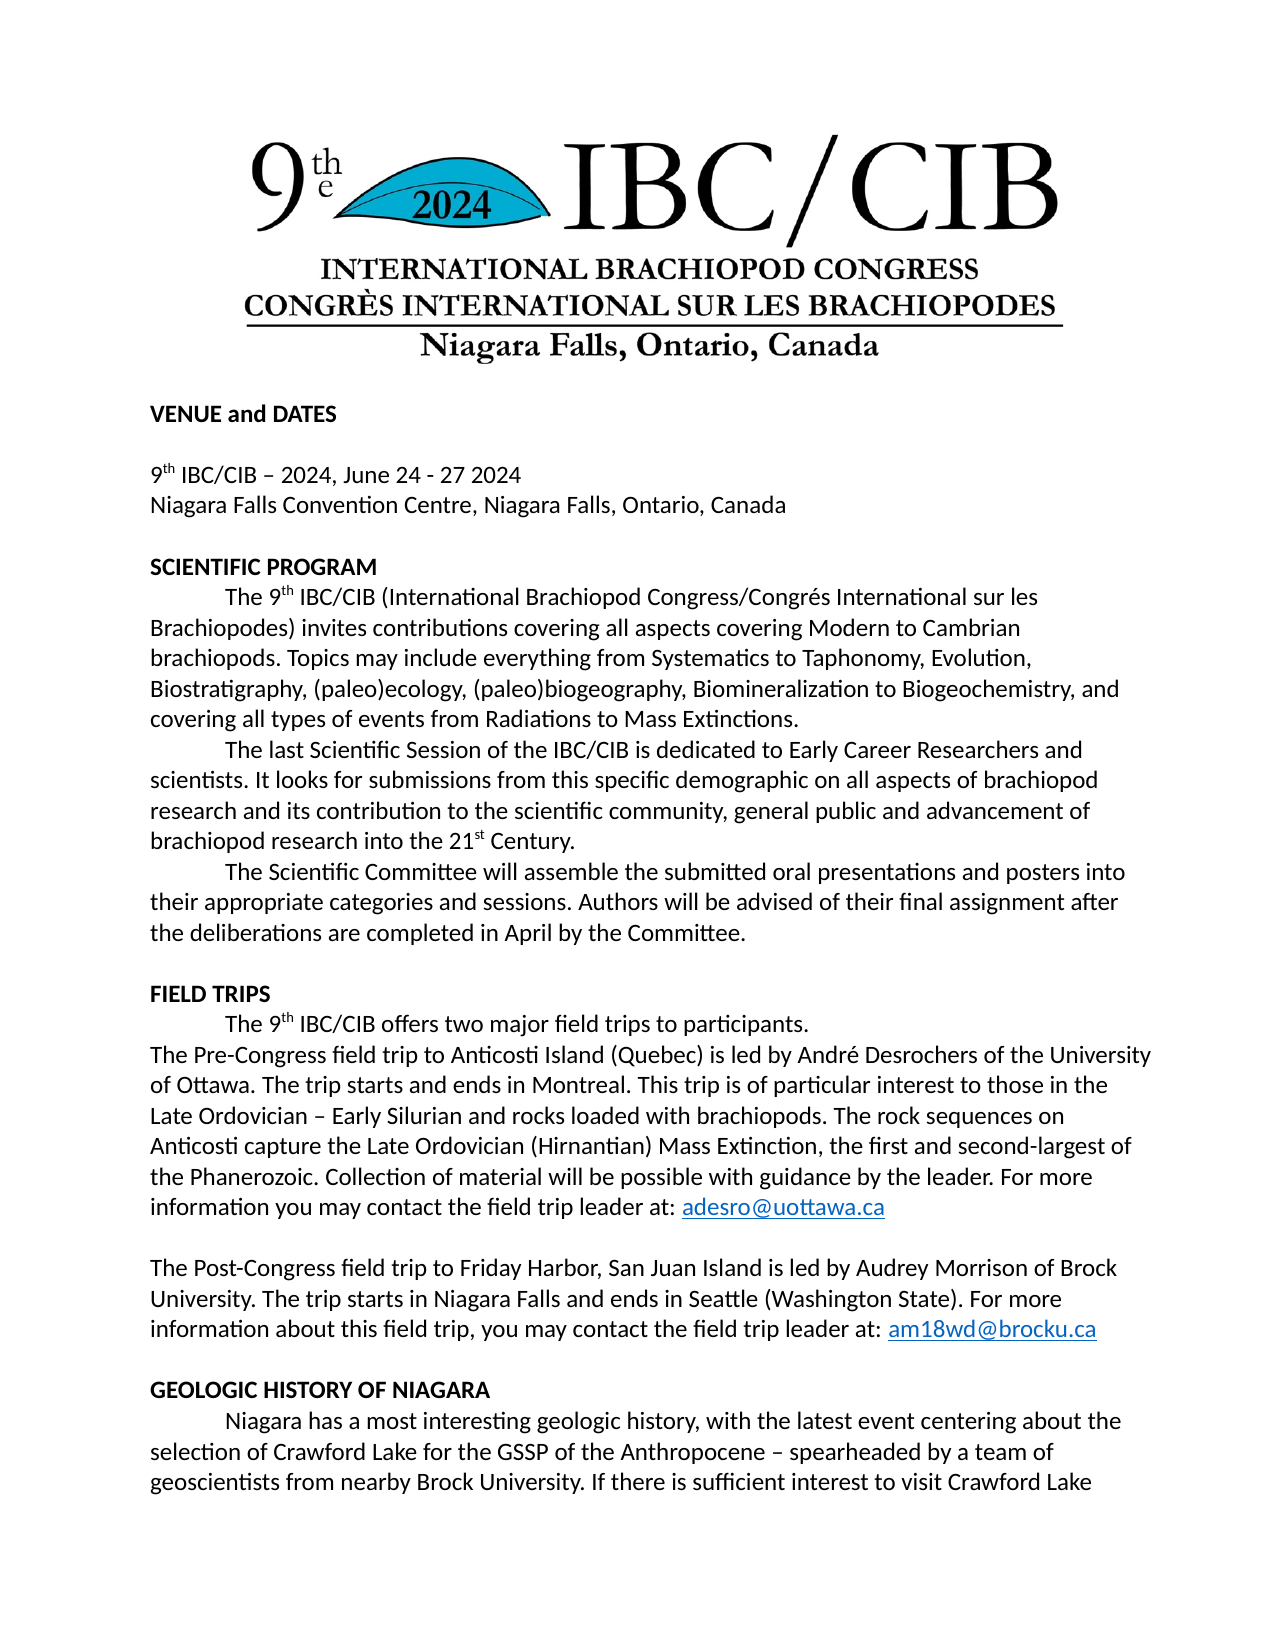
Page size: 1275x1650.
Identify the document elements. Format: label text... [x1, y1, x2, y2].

text FIELD TRIPS [150, 978, 1157, 1008]
text SCIENTIFIC PROGRAM [150, 551, 1157, 581]
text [150, 1405, 1157, 1497]
picture [243, 118, 1064, 368]
text The 9th IBC/CIB offers two major field trips to participants. [150, 1008, 1157, 1039]
text The last Scientific Session of the IBC/CIB is dedicated to Early Career Researchers and scientists. It looks for submissions from this specific demographic on all aspects of brachiopod research and its contribution to the scientific community, general public and advancement of brachiopod research into the 21st Century. [150, 734, 1157, 856]
text GEOLOGIC HISTORY OF NIAGARA [150, 1375, 1157, 1405]
text The Scientific Committee will assemble the submitted oral presentations and posters into their appropriate categories and sessions. Authors will be advised of their final assignment after the deliberations are completed in April by the Committee. [150, 856, 1157, 947]
text Niagara Falls Convention Centre, Niagara Falls, Ontario, Canada [150, 489, 1157, 520]
text The Post-Congress field trip to Friday Harbor, San Juan Island is led by Audrey Morrison of Brock University. The trip starts in Niagara Falls and ends in Seattle (Washington State). For more information about this field trip, you may contact the field trip leader at: am18wd@brocku.ca [150, 1253, 1157, 1344]
text The 9th IBC/CIB (International Brachiopod Congress/Congrés International sur les Brachiopodes) invites contributions covering all aspects covering Modern to Cambrian brachiopods. Topics may include everything from Systematics to Taphonomy, Evolution, Biostratigraphy, (paleo)ecology, (paleo)biogeography, Biomineralization to Biogeochemistry, and covering all types of events from Radiations to Mass Extinctions. [150, 581, 1157, 734]
text 9th IBC/CIB – 2024, June 24 - 27 2024 [150, 459, 1157, 489]
text VENUE and DATES [150, 398, 1157, 428]
text The Pre-Congress field trip to Anticosti Island (Quebec) is led by André Desrochers of the University of Ottawa. The trip starts and ends in Montreal. This trip is of particular interest to those in the Late Ordovician – Early Silurian and rocks loaded with brachiopods. The rock sequences on Anticosti capture the Late Ordovician (Hirnantian) Mass Extinction, the first and second-largest of the Phanerozoic. Collection of material will be possible with guidance by the leader. For more information you may contact the field trip leader at: adesro@uottawa.ca [150, 1039, 1157, 1222]
